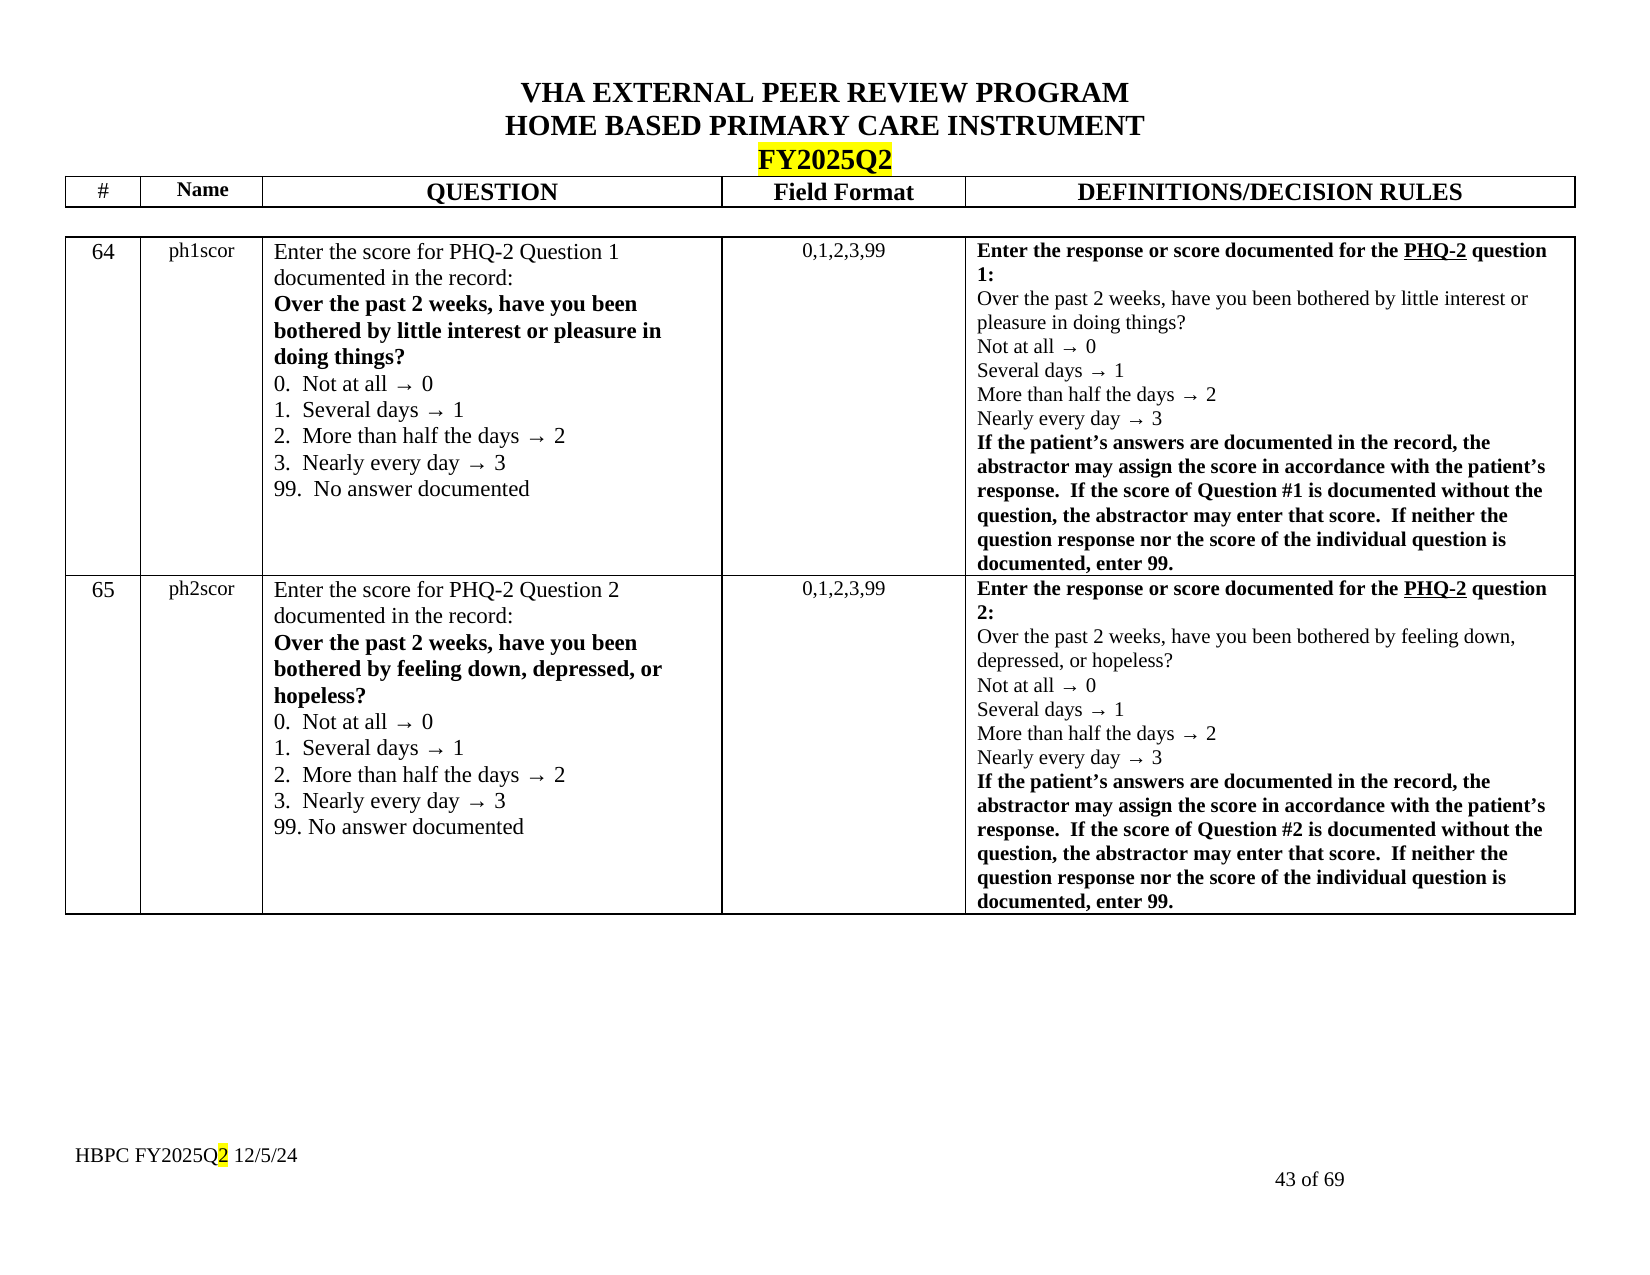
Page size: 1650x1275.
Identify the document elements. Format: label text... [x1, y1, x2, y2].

table_header 64 [66, 238, 140, 575]
table_cell ph2scor [141, 576, 262, 913]
table_header ph1scor [141, 238, 262, 575]
table_header Enter the score for PHQ-2 Question 1 documented in the record: Over the past 2 weeks, have you been bothered by little interest or pleasure in doing things? 0. Not at all → 0 1. Several days → 1 2. More than half the days → 2 3. Nearly every day → 3 99. No answer documented [263, 238, 721, 575]
table_cell 65 [66, 576, 140, 913]
table_cell Enter the response or score documented for the PHQ-2 question 2: Over the past 2 weeks, have you been bothered by feeling down, depressed, or hopeless? Not at all → 0 Several days → 1 More than half the days → 2 Nearly every day → 3 If the patient’s answers are documented in the record, the abstractor may assign the score in accordance with the patient’s response. If the score of Question #2 is documented without the question, the abstractor may enter that score. If neither the question response nor the score of the individual question is documented, enter 99. [966, 576, 1574, 913]
table_header Enter the response or score documented for the PHQ-2 question 1: Over the past 2 weeks, have you been bothered by little interest or pleasure in doing things? Not at all → 0 Several days → 1 More than half the days → 2 Nearly every day → 3 If the patient’s answers are documented in the record, the abstractor may assign the score in accordance with the patient’s response. If the score of Question #1 is documented without the question, the abstractor may enter that score. If neither the question response nor the score of the individual question is documented, enter 99. [966, 238, 1574, 575]
table_cell Enter the score for PHQ-2 Question 2 documented in the record: Over the past 2 weeks, have you been bothered by feeling down, depressed, or hopeless? 0. Not at all → 0 1. Several days → 1 2. More than half the days → 2 3. Nearly every day → 3 99. No answer documented [263, 576, 721, 913]
table_header 0,1,2,3,99 [723, 238, 965, 575]
table_cell 0,1,2,3,99 [723, 576, 965, 913]
